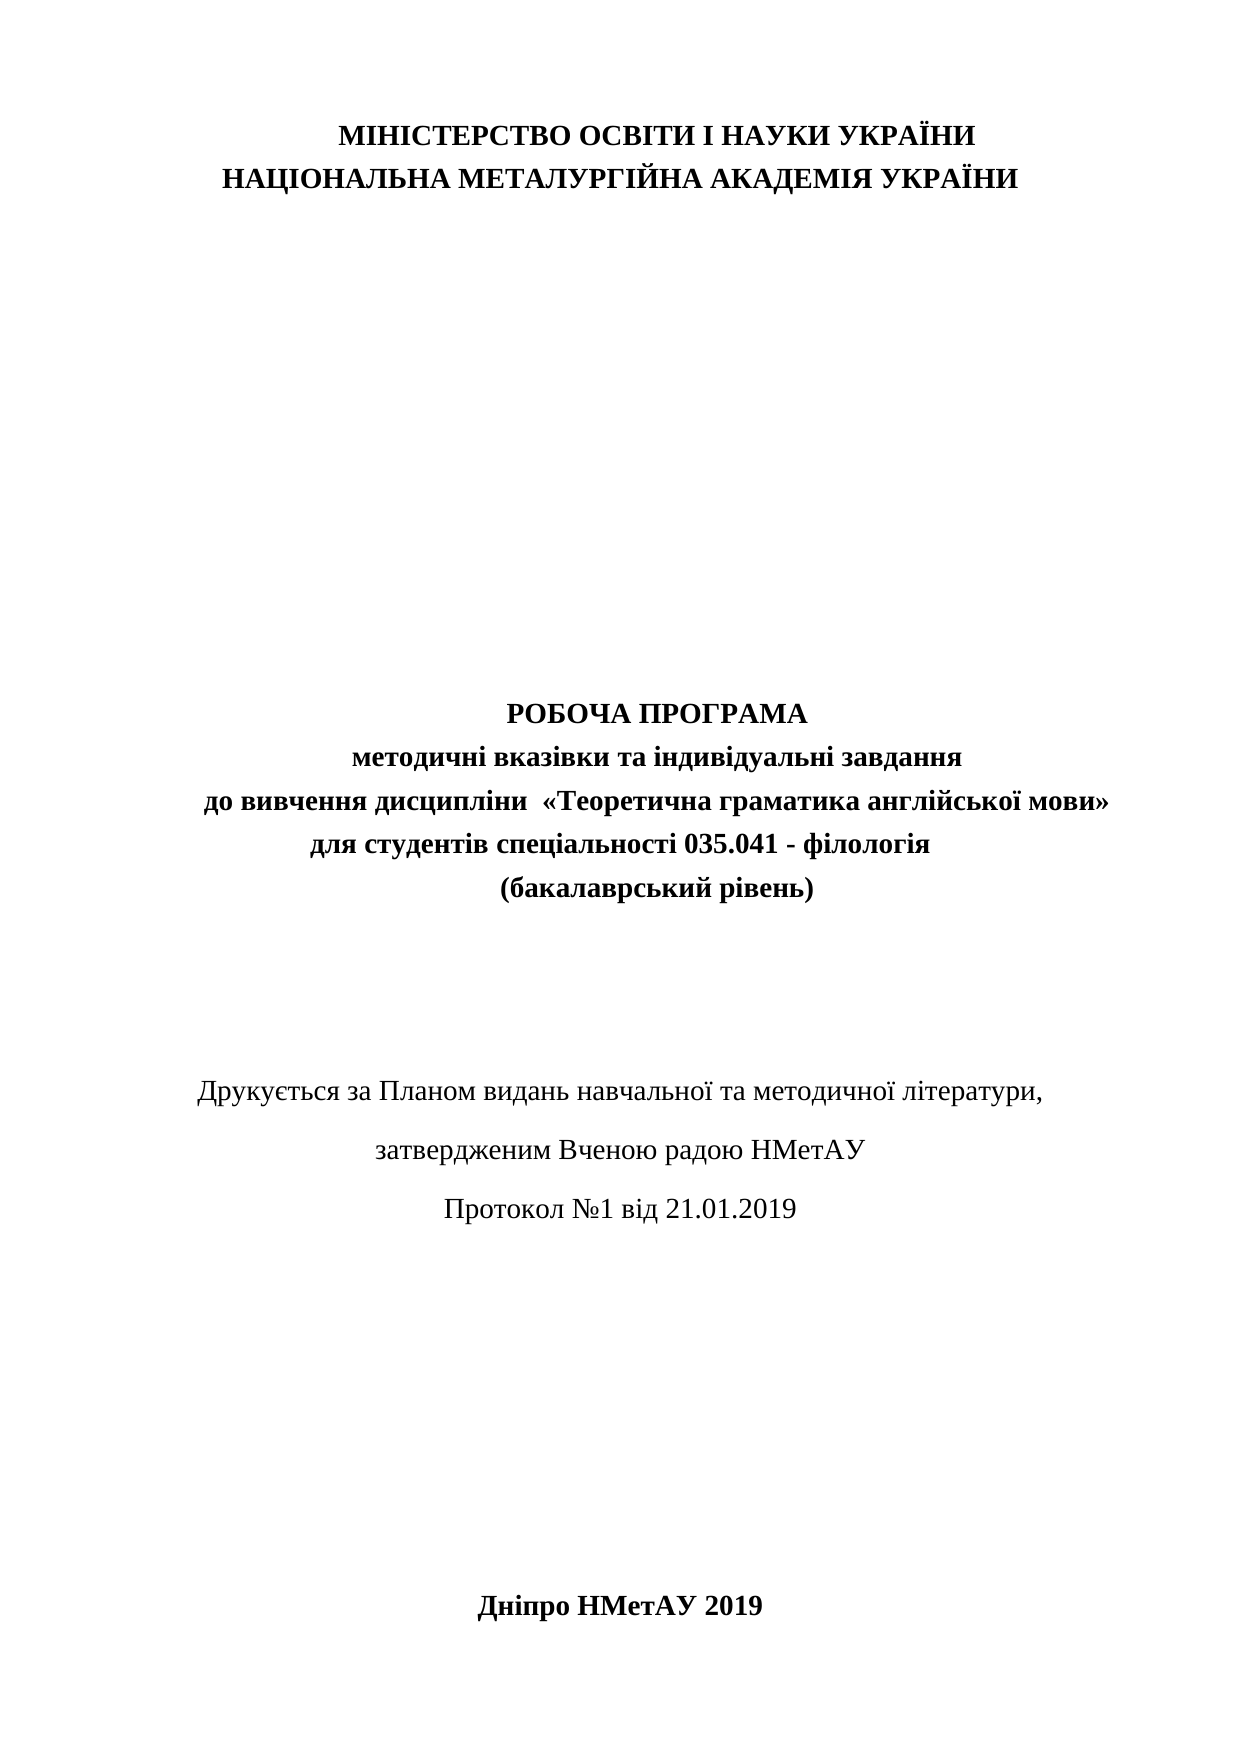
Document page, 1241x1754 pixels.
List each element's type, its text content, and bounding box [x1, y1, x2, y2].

text затвердженим Вченою радою НМетАУ [118, 1132, 1122, 1166]
text (бакалаврський рівень) [118, 870, 1122, 904]
text Протокол №1 від 21.01.2019 [118, 1192, 1122, 1225]
text до вивчення дисципліни «Теоретична граматика англійської мови» для студентів спеціальності 035.041 - філологія [118, 783, 1122, 860]
text РОБОЧА ПРОГРАМА [118, 696, 1122, 729]
text МІНІСТЕРСТВО ОСВІТИ І НАУКИ УКРАЇНИ [118, 118, 1122, 152]
text Друкується за Планом видань навчальної та методичної літератури, [118, 1073, 1122, 1106]
text Дніпро НМетАУ 2019 [118, 1588, 1122, 1622]
text методичні вказівки та індивідуальні завдання [118, 739, 1122, 773]
text НАЦІОНАЛЬНА МЕТАЛУРГІЙНА АКАДЕМІЯ УКРАЇНИ [118, 162, 1122, 195]
